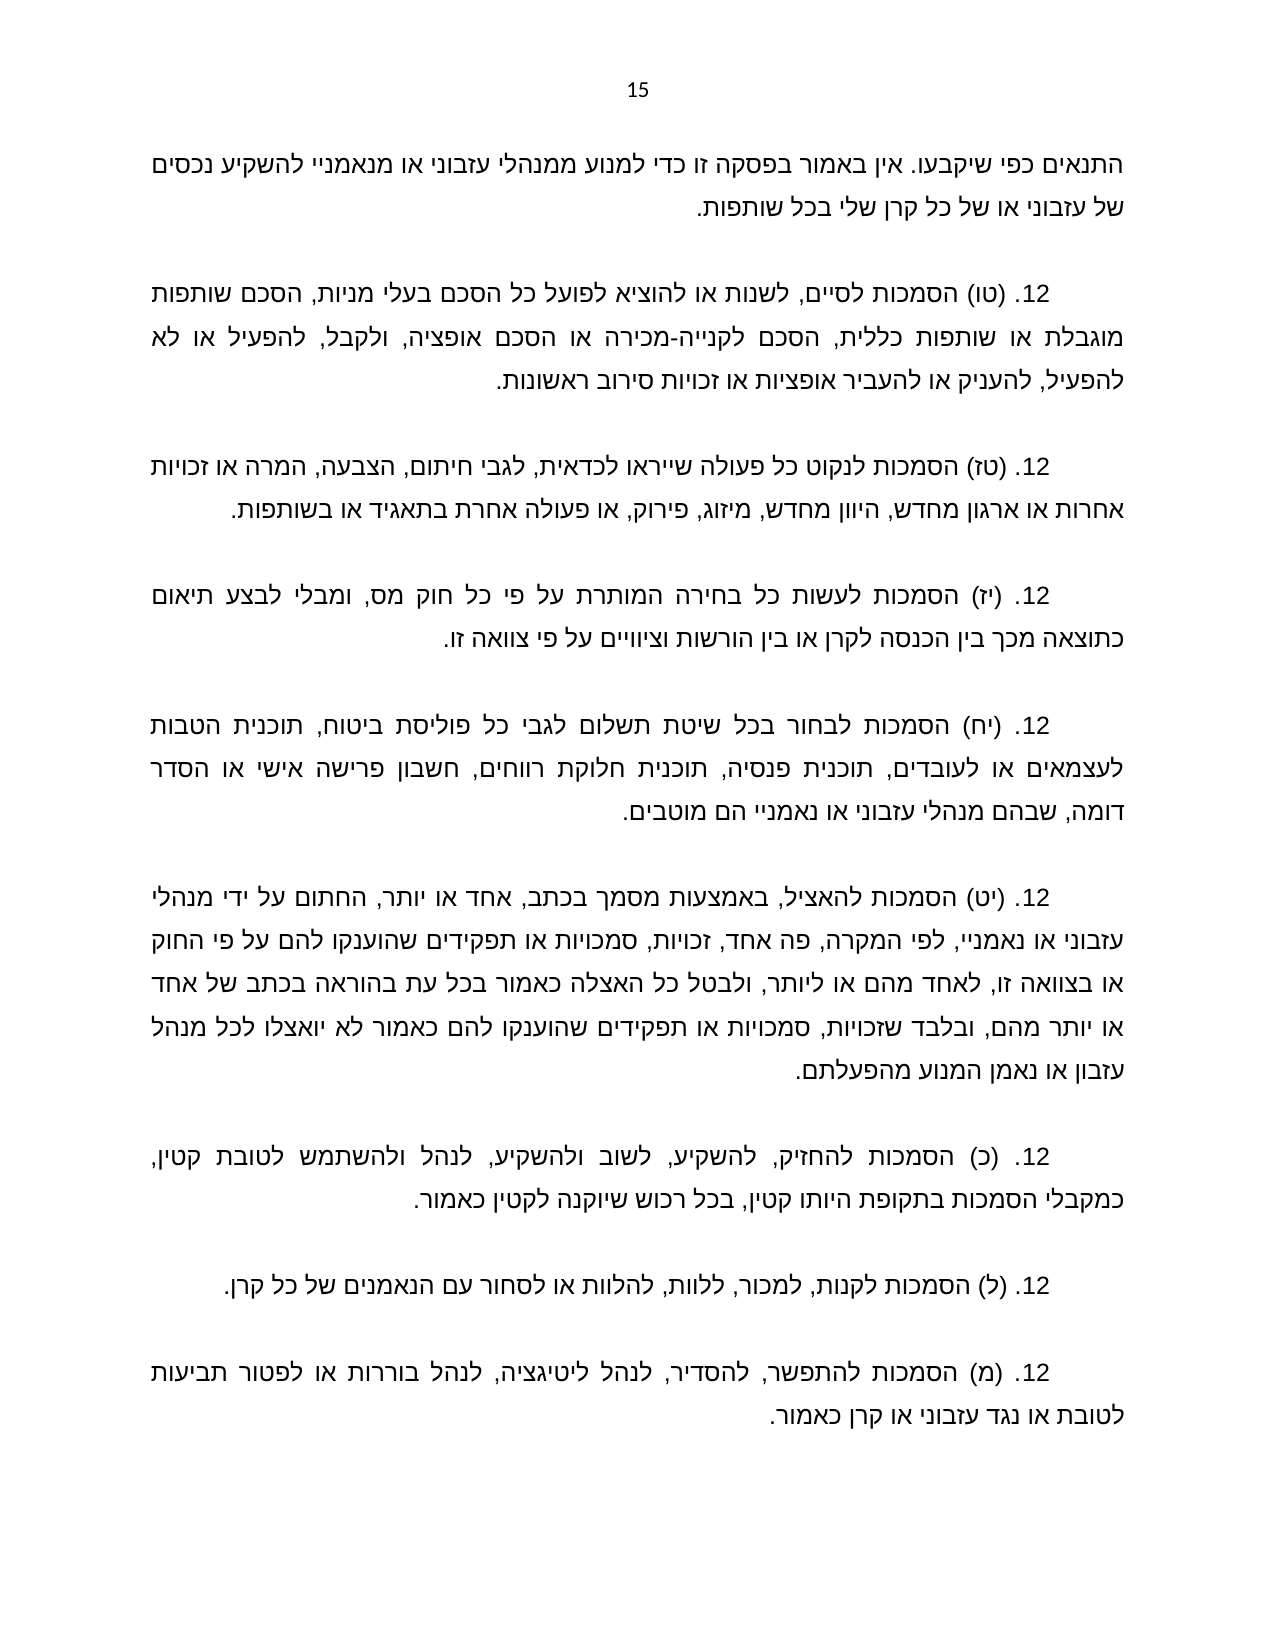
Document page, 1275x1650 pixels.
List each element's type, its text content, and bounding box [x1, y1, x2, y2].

text 12. (יז) הסמכות לעשות כל בחירה המותרת על פי כל חוק מס, ומבלי לבצע תיאום כתוצאה מכך בין הכנסה לקרן או בין הורשות וציוויים על פי צוואה זו. [150, 581, 1125, 653]
text 12. (יט) הסמכות להאציל, באמצעות מסמך בכתב, אחד או יותר, החתום על ידי מנהלי עזבוני או נאמניי, לפי המקרה, פה אחד, זכויות, סמכויות או תפקידים שהוענקו להם על פי החוק או בצוואה זו, לאחד מהם או ליותר, ולבטל כל האצלה כאמור בכל עת בהוראה בכתב של אחד או יותר מהם, ובלבד שזכויות, סמכויות או תפקידים שהוענקו להם כאמור לא יואצלו לכל מנהל עזבון או נאמן המנוע מהפעלתם. [150, 883, 1125, 1084]
text 12. (יח) הסמכות לבחור בכל שיטת תשלום לגבי כל פוליסת ביטוח, תוכנית הטבות לעצמאים או לעובדים, תוכנית פנסיה, תוכנית חלוקת רווחים, חשבון פרישה אישי או הסדר דומה, שבהם מנהלי עזבוני או נאמניי הם מוטבים. [150, 711, 1125, 826]
text 12. (כ) הסמכות להחזיק, להשקיע, לשוב ולהשקיע, לנהל ולהשתמש לטובת קטין, כמקבלי הסמכות בתקופת היותו קטין, בכל רכוש שיוקנה לקטין כאמור. [150, 1142, 1125, 1214]
text 12. (טז) הסמכות לנקוט כל פעולה שייראו לכדאית, לגבי חיתום, הצבעה, המרה או זכויות אחרות או ארגון מחדש, היוון מחדש, מיזוג, פירוק, או פעולה אחרת בתאגיד או בשותפות. [150, 452, 1125, 524]
text 12. (טו) הסמכות לסיים, לשנות או להוציא לפועל כל הסכם בעלי מניות, הסכם שותפות מוגבלת או שותפות כללית, הסכם לקנייה-מכירה או הסכם אופציה, ולקבל, להפעיל או לא להפעיל, להעניק או להעביר אופציות או זכויות סירוב ראשונות. [150, 279, 1125, 394]
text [150, 150, 1125, 222]
text 12. (ל) הסמכות לקנות, למכור, ללוות, להלוות או לסחור עם הנאמנים של כל קרן. [150, 1271, 1125, 1300]
text 12. (מ) הסמכות להתפשר, להסדיר, לנהל ליטיגציה, לנהל בוררות או לפטור תביעות לטובת או נגד עזבוני או קרן כאמור. [150, 1357, 1125, 1429]
